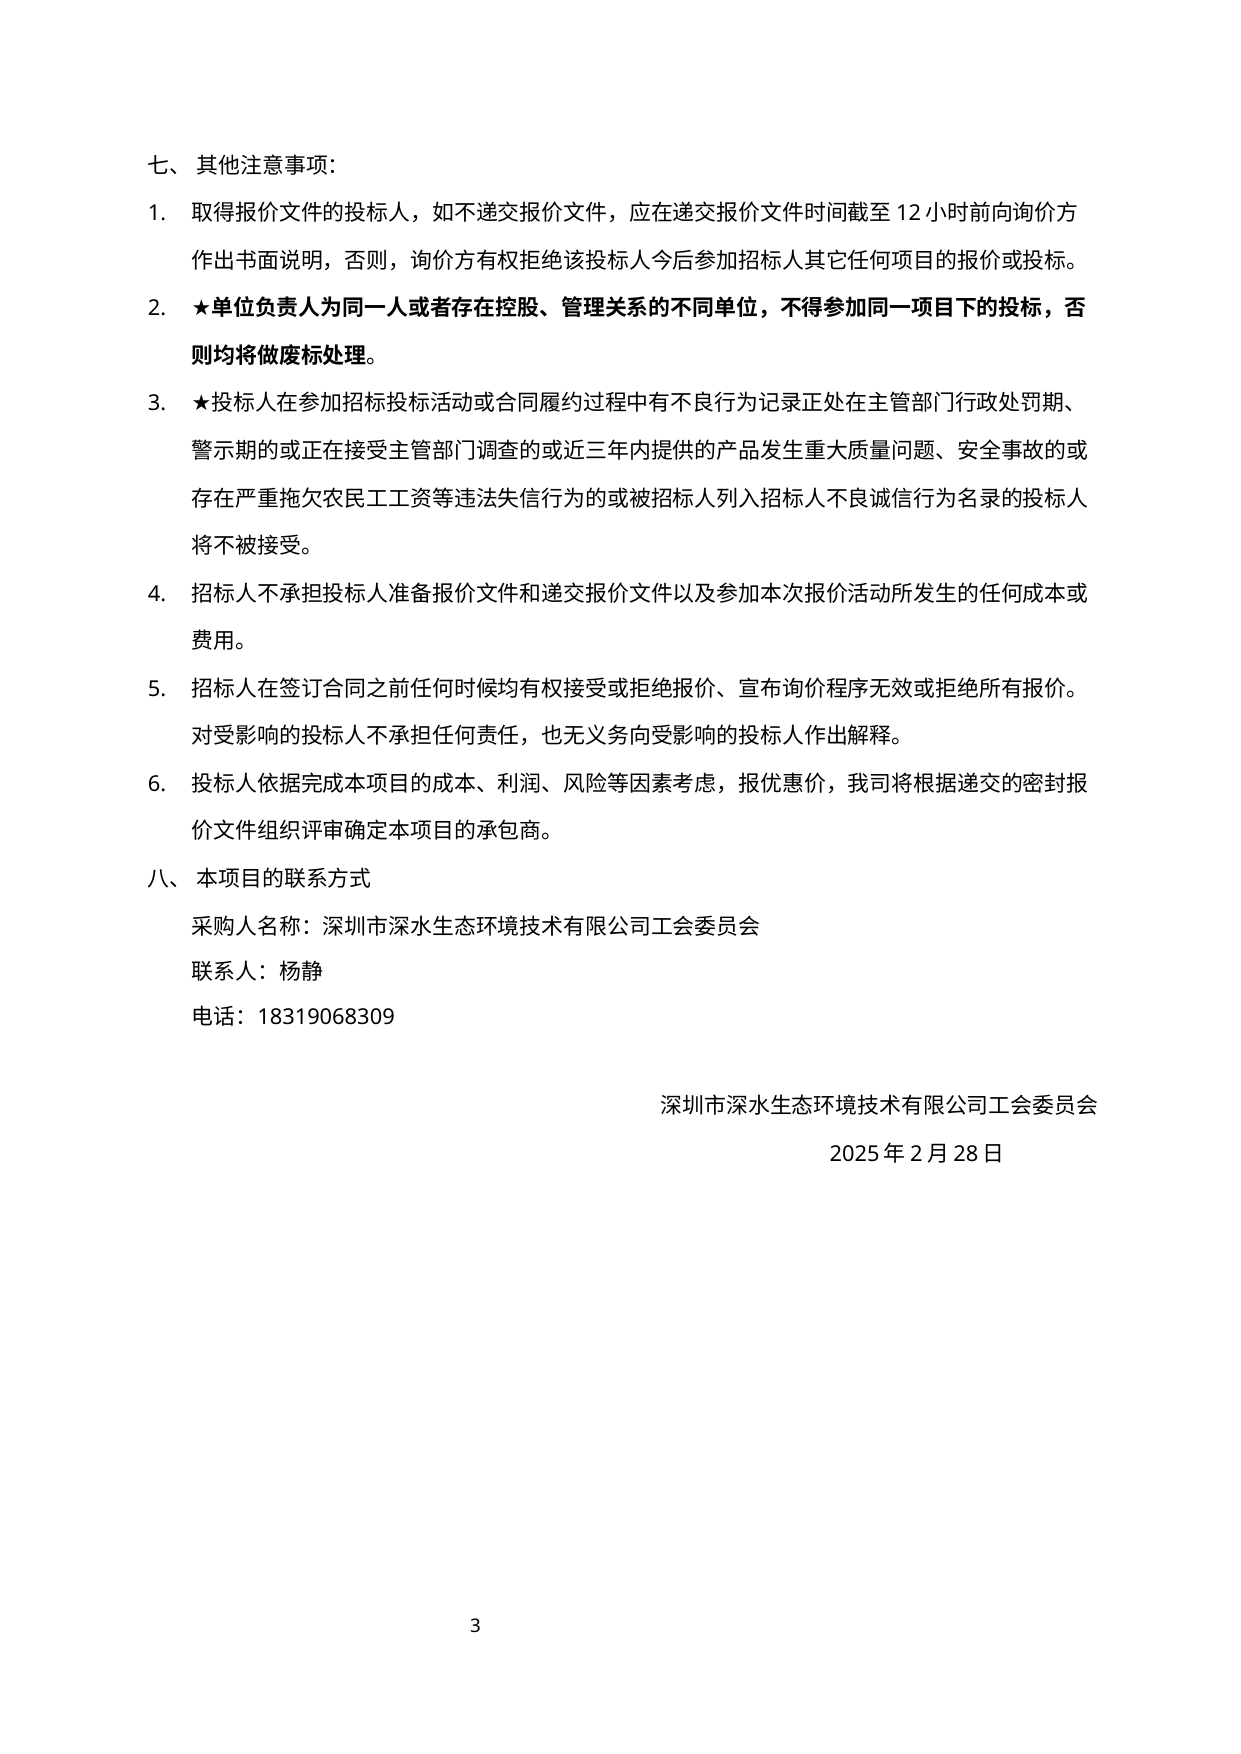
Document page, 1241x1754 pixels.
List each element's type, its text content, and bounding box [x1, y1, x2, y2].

list ★投标人在参加招标投标活动或合同履约过程中有不良行为记录正处在主管部门行政处罚期、警示期的或正在接受主管部门调查的或近三年内提供的产品发生重大质量问题、安全事故的或存在严重拖欠农民工工资等违法失信行为的或被招标人列入招标人不良诚信行为名录的投标人将不被接受。 [148, 385, 1098, 560]
list 招标人不承担投标人准备报价文件和递交报价文件以及参加本次报价活动所发生的任何成本或费用。 [148, 576, 1098, 655]
list 投标人依据完成本项目的成本、利润、风险等因素考虑，报优惠价，我司将根据递交的密封报价文件组织评审确定本项目的承包商。 [148, 766, 1098, 845]
text 电话：18319068309 [148, 998, 1092, 1031]
text 采购人名称：深圳市深水生态环境技术有限公司工会委员会 [148, 908, 1092, 941]
list ★单位负责人为同一人或者存在控股、管理关系的不同单位，不得参加同一项目下的投标，否则均将做废标处理。 [148, 290, 1098, 369]
text 联系人：杨静 [148, 953, 1092, 986]
text 深圳市深水生态环境技术有限公司工会委员会 [148, 1088, 1098, 1120]
text 2025年2月28日 [148, 1136, 1004, 1168]
list 其他注意事项： [148, 148, 1098, 179]
list 取得报价文件的投标人，如不递交报价文件，应在递交报价文件时间截至12小时前向询价方作出书面说明，否则，询价方有权拒绝该投标人今后参加招标人其它任何项目的报价或投标。 [148, 195, 1098, 274]
list 招标人在签订合同之前任何时候均有权接受或拒绝报价、宣布询价程序无效或拒绝所有报价。 对受影响的投标人不承担任何责任，也无义务向受影响的投标人作出解释。 [148, 671, 1098, 750]
list 本项目的联系方式 [148, 861, 1098, 892]
